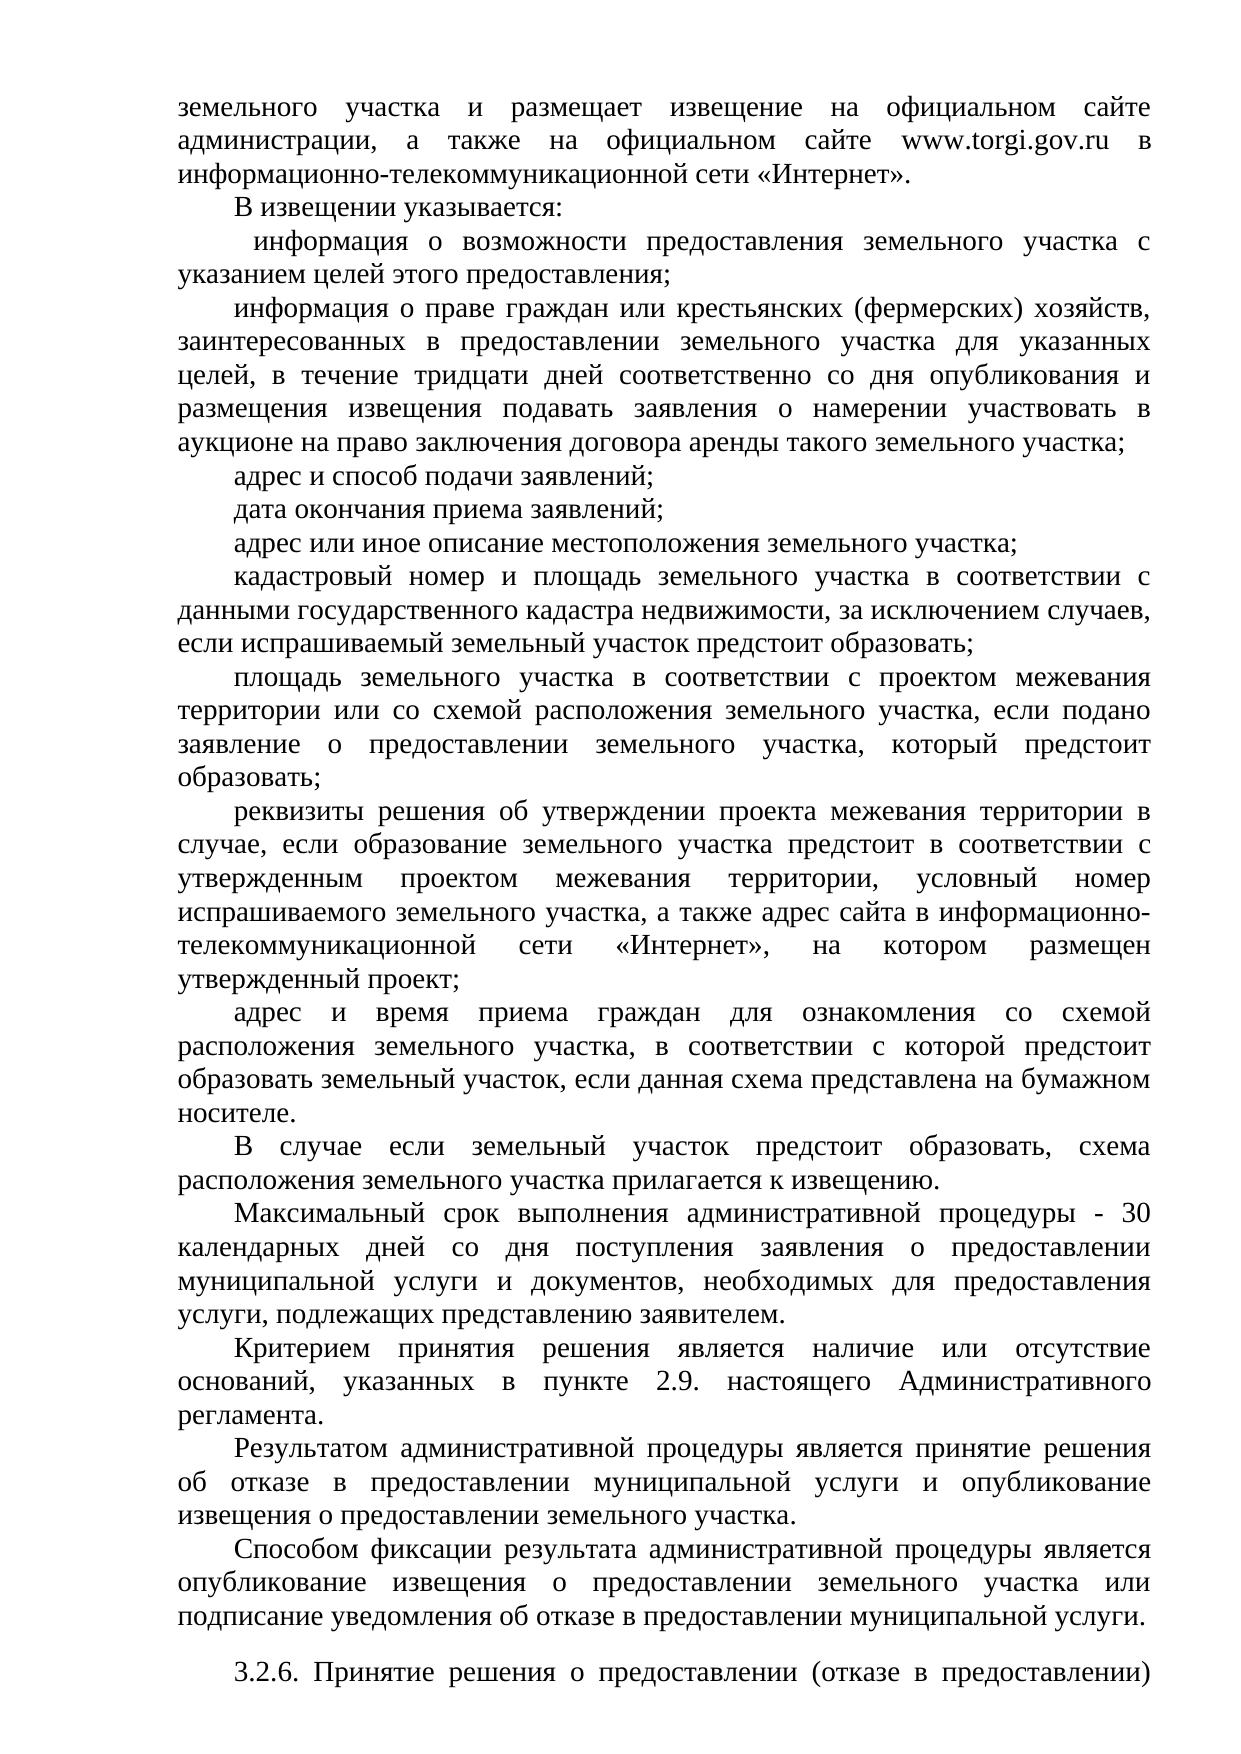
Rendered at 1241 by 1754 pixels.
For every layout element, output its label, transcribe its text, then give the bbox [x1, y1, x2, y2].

text Способом фиксации результата административной процедуры является опубликование извещения о предоставлении земельного участка или подписание уведомления об отказе в предоставлении муниципальной услуги. [177, 1531, 1152, 1632]
text Критерием принятия решения является наличие или отсутствие оснований, указанных в пункте 2.9. настоящего Административного регламента. [177, 1330, 1152, 1430]
text В извещении указывается: [177, 189, 1152, 223]
text площадь земельного участка в соответствии с проектом межевания территории или со схемой расположения земельного участка, если подано заявление о предоставлении земельного участка, который предстоит образовать; [177, 659, 1152, 793]
text кадастровый номер и площадь земельного участка в соответствии с данными государственного кадастра недвижимости, за исключением случаев, если испрашиваемый земельный участок предстоит образовать; [177, 558, 1152, 659]
text информация о праве граждан или крестьянских (фермерских) хозяйств, заинтересованных в предоставлении земельного участка для указанных целей, в течение тридцати дней соответственно со дня опубликования и размещения извещения подавать заявления о намерении участвовать в аукционе на право заключения договора аренды такого земельного участка; [177, 290, 1152, 458]
text В случае если земельный участок предстоит образовать, схема расположения земельного участка прилагается к извещению. [177, 1128, 1152, 1196]
text дата окончания приема заявлений; [177, 491, 1152, 525]
text адрес и способ подачи заявлений; [177, 458, 1152, 491]
text адрес и время приема граждан для ознакомления со схемой расположения земельного участка, в соответствии с которой предстоит образовать земельный участок, если данная схема представлена на бумажном носителе. [177, 994, 1152, 1128]
text информация о возможности предоставления земельного участка с указанием целей этого предоставления; [177, 223, 1152, 290]
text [177, 89, 1152, 189]
text адрес или иное описание местоположения земельного участка; [177, 525, 1152, 558]
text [177, 1654, 1152, 1688]
text реквизиты решения об утверждении проекта межевания территории в случае, если образование земельного участка предстоит в соответствии с утвержденным проектом межевания территории, условный номер испрашиваемого земельного участка, а также адрес сайта в информационно-телекоммуникационной сети «Интернет», на котором размещен утвержденный проект; [177, 793, 1152, 994]
text Максимальный срок выполнения административной процедуры - 30 календарных дней со дня поступления заявления о предоставлении муниципальной услуги и документов, необходимых для предоставления услуги, подлежащих представлению заявителем. [177, 1196, 1152, 1330]
text Результатом административной процедуры является принятие решения об отказе в предоставлении муниципальной услуги и опубликование извещения о предоставлении земельного участка. [177, 1430, 1152, 1531]
